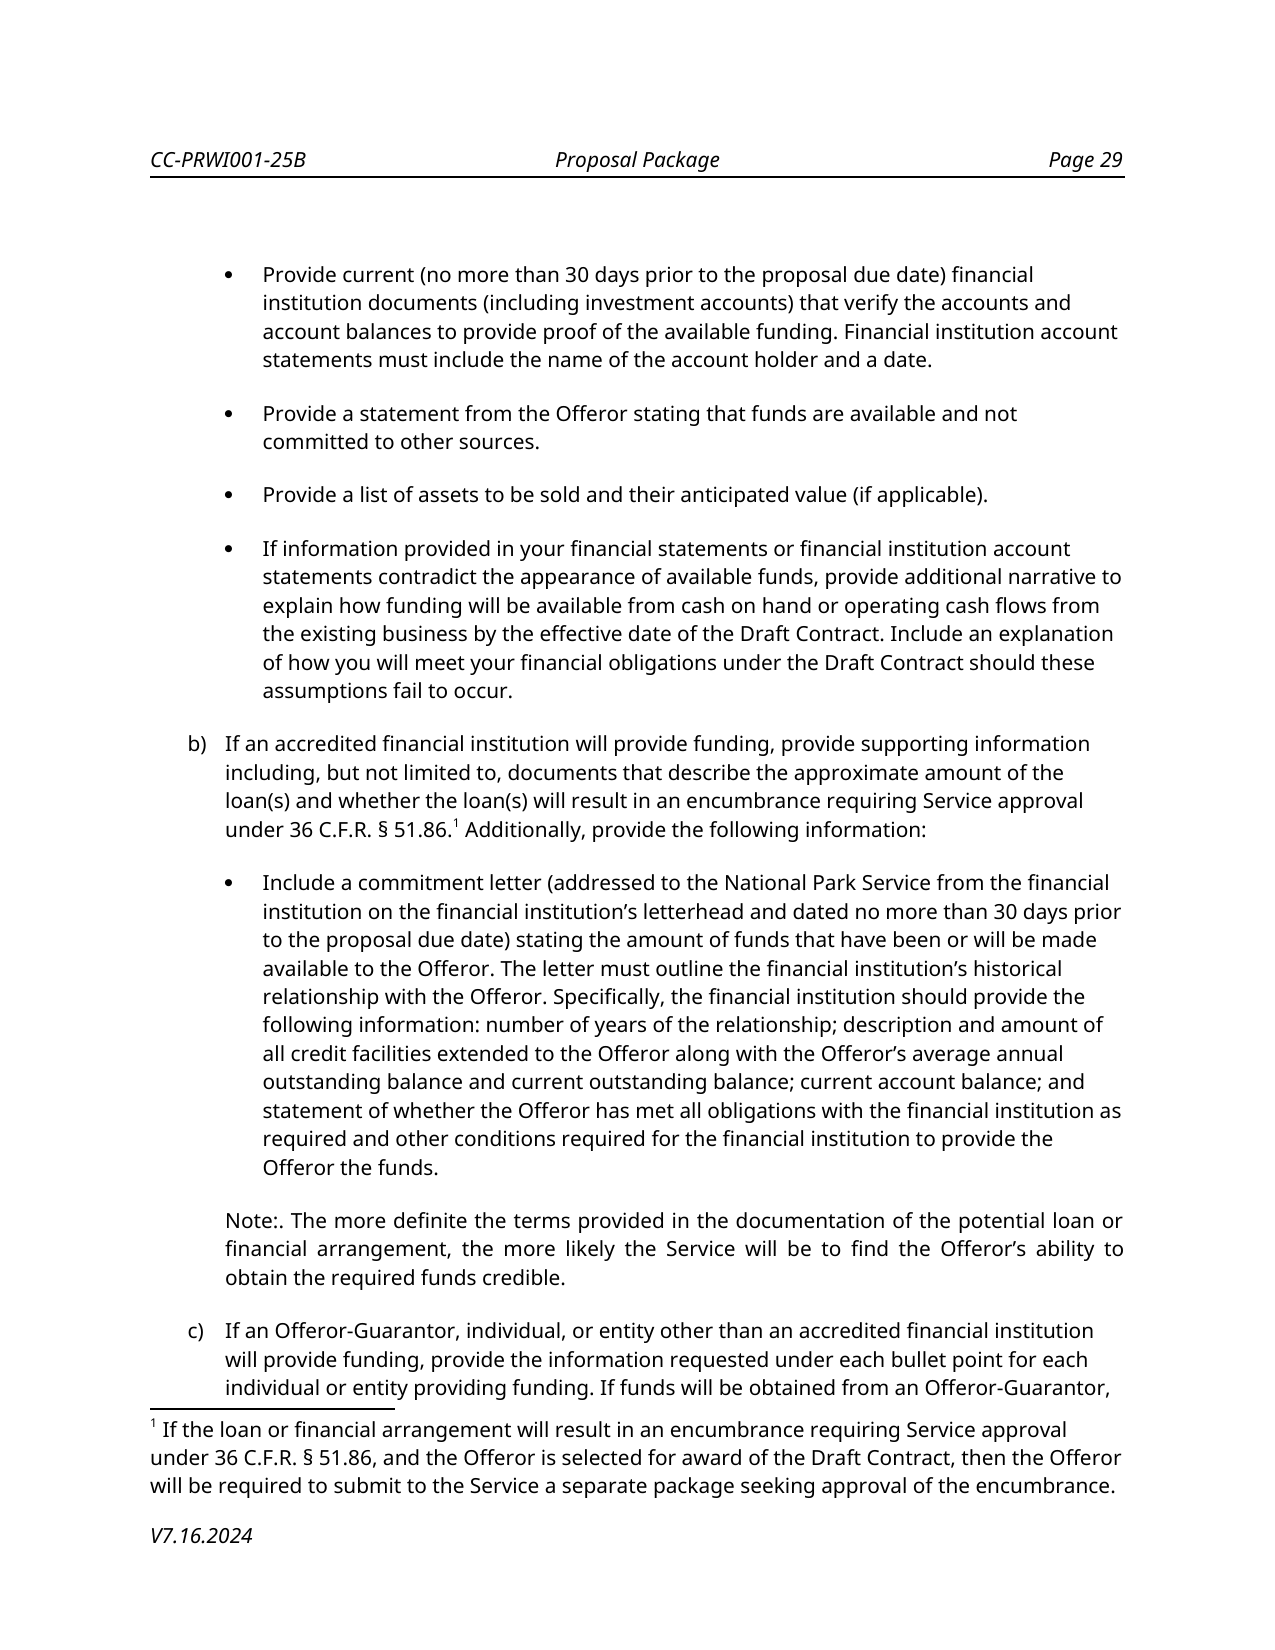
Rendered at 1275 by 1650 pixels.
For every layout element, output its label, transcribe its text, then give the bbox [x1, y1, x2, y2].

list Provide a list of assets to be sold and their anticipated value (if applicable). [225, 481, 1125, 509]
list If an accredited financial institution will provide funding, provide supporting information including, but not limited to, documents that describe the approximate amount of the loan(s) and whether the loan(s) will result in an encumbrance requiring Service approval under 36 C.F.R. § 51.86. Additionally, provide the following information: [187, 729, 1125, 843]
list Include a commitment letter (addressed to the National Park Service from the financial institution on the financial institution’s letterhead and dated no more than 30 days prior to the proposal due date) stating the amount of funds that have been or will be made available to the Offeror. The letter must outline the financial institution’s historical relationship with the Offeror. Specifically, the financial institution should provide the following information: number of years of the relationship; description and amount of all credit facilities extended to the Offeror along with the Offeror’s average annual outstanding balance and current outstanding balance; current account balance; and statement of whether the Offeror has met all obligations with the financial institution as required and other conditions required for the financial institution to provide the Offeror the funds. [225, 868, 1125, 1181]
list If information provided in your financial statements or financial institution account statements contradict the appearance of available funds, provide additional narrative to explain how funding will be available from cash on hand or operating cash flows from the existing business by the effective date of the Draft Contract. Include an explanation of how you will meet your financial obligations under the Draft Contract should these assumptions fail to occur. [225, 534, 1125, 704]
text Note:. The more definite the terms provided in the documentation of the potential loan or financial arrangement, the more likely the Service will be to find the Offeror’s ability to obtain the required funds credible. [225, 1206, 1125, 1291]
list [187, 1316, 1125, 1402]
list Provide current (no more than 30 days prior to the proposal due date) financial institution documents (including investment accounts) that verify the accounts and account balances to provide proof of the available funding. Financial institution account statements must include the name of the account holder and a date. [225, 260, 1125, 374]
list Provide a statement from the Offeror stating that funds are available and not committed to other sources. [225, 399, 1125, 456]
